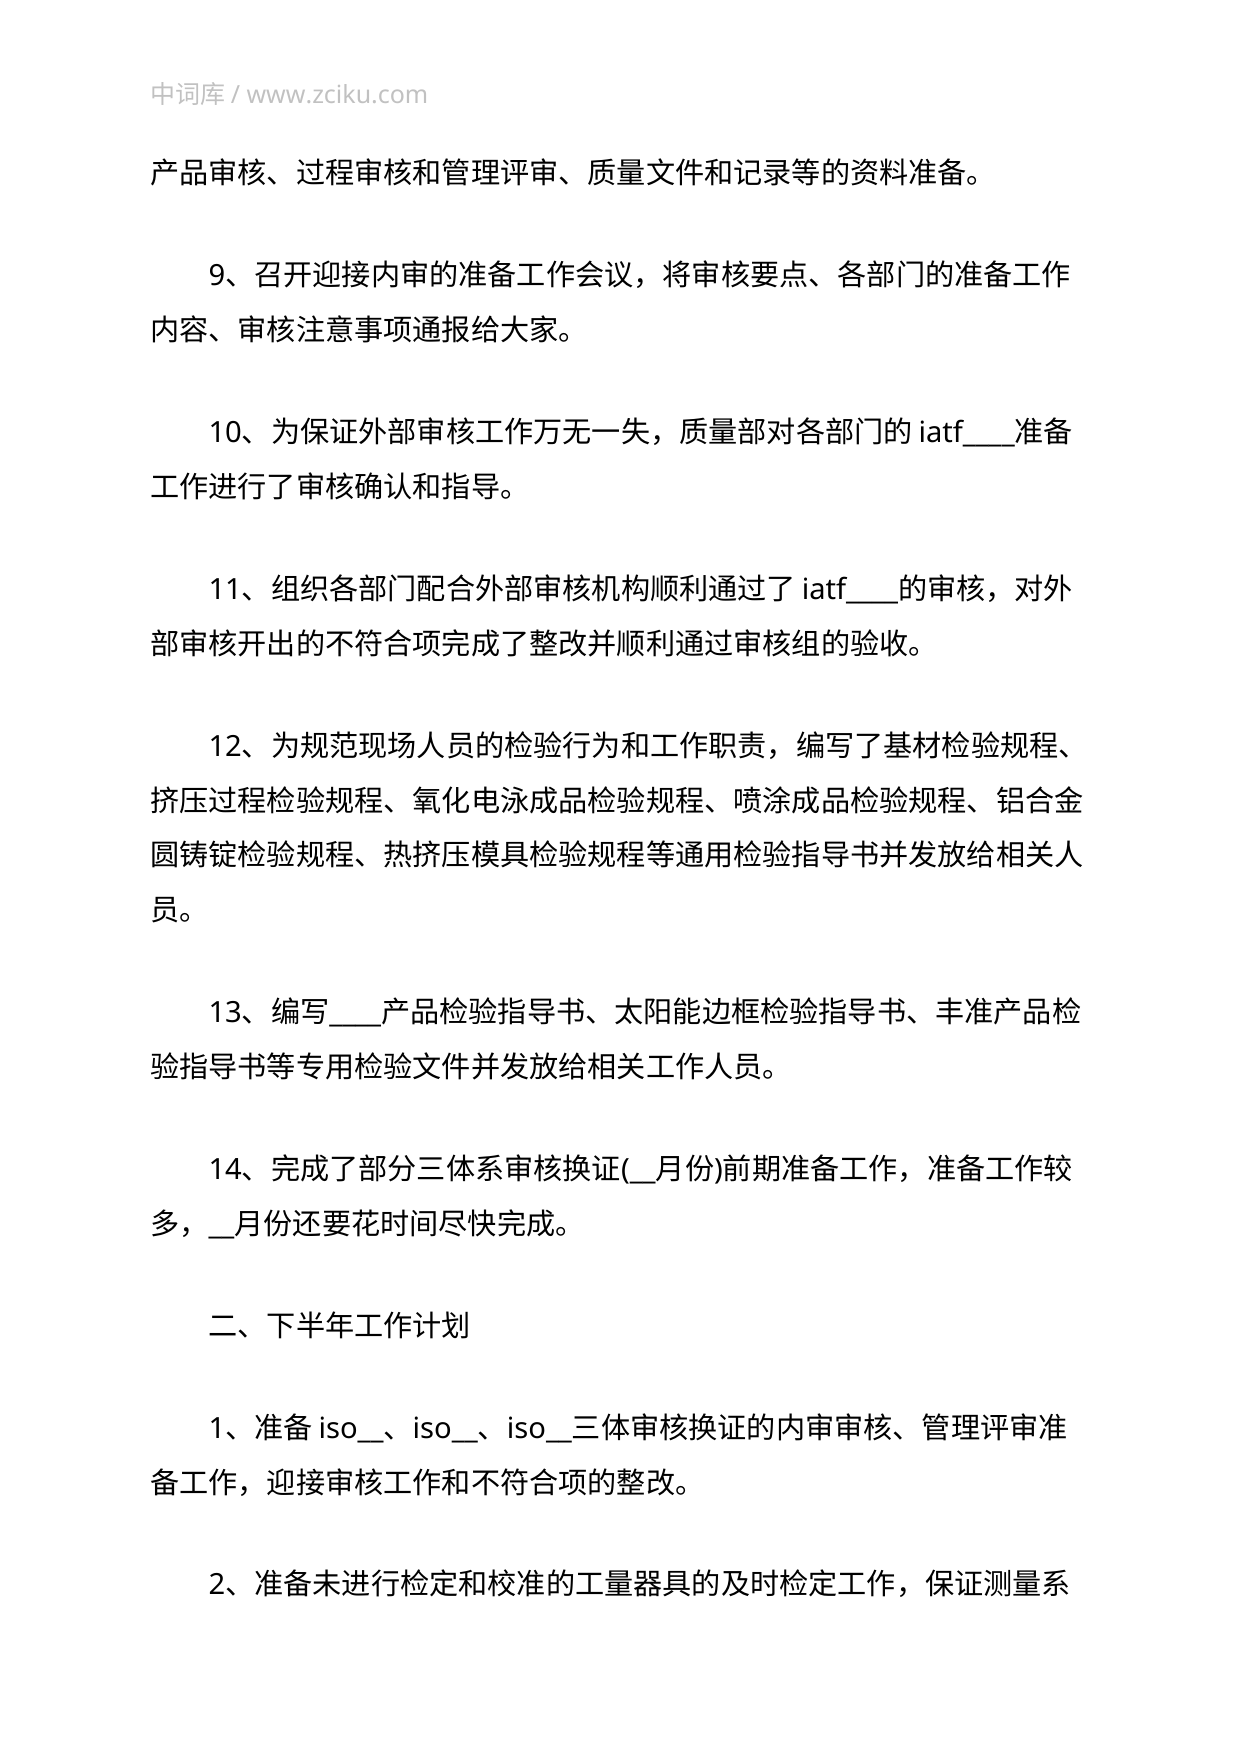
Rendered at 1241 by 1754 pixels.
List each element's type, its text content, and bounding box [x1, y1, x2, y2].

text 11、组织各部门配合外部审核机构顺利通过了iatf____的审核，对外部审核开出的不符合项完成了整改并顺利通过审核组的验收。 [150, 565, 1090, 663]
text 9、召开迎接内审的准备工作会议，将审核要点、各部门的准备工作内容、审核注意事项通报给大家。 [150, 252, 1090, 349]
text 10、为保证外部审核工作万无一失，质量部对各部门的iatf____准备工作进行了审核确认和指导。 [150, 408, 1090, 506]
text 二、下半年工作计划 [150, 1302, 1090, 1345]
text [150, 1561, 1090, 1603]
text 12、为规范现场人员的检验行为和工作职责，编写了基材检验规程、挤压过程检验规程、氧化电泳成品检验规程、喷涂成品检验规程、铝合金圆铸锭检验规程、热挤压模具检验规程等通用检验指导书并发放给相关人员。 [150, 722, 1090, 929]
text 14、完成了部分三体系审核换证(__月份)前期准备工作，准备工作较多，__月份还要花时间尽快完成。 [150, 1145, 1090, 1243]
text 13、编写____产品检验指导书、太阳能边框检验指导书、丰准产品检验指导书等专用检验文件并发放给相关工作人员。 [150, 989, 1090, 1086]
text 1、准备iso__、iso__、iso__三体审核换证的内审审核、管理评审准备工作，迎接审核工作和不符合项的整改。 [150, 1404, 1090, 1501]
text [150, 150, 1090, 192]
